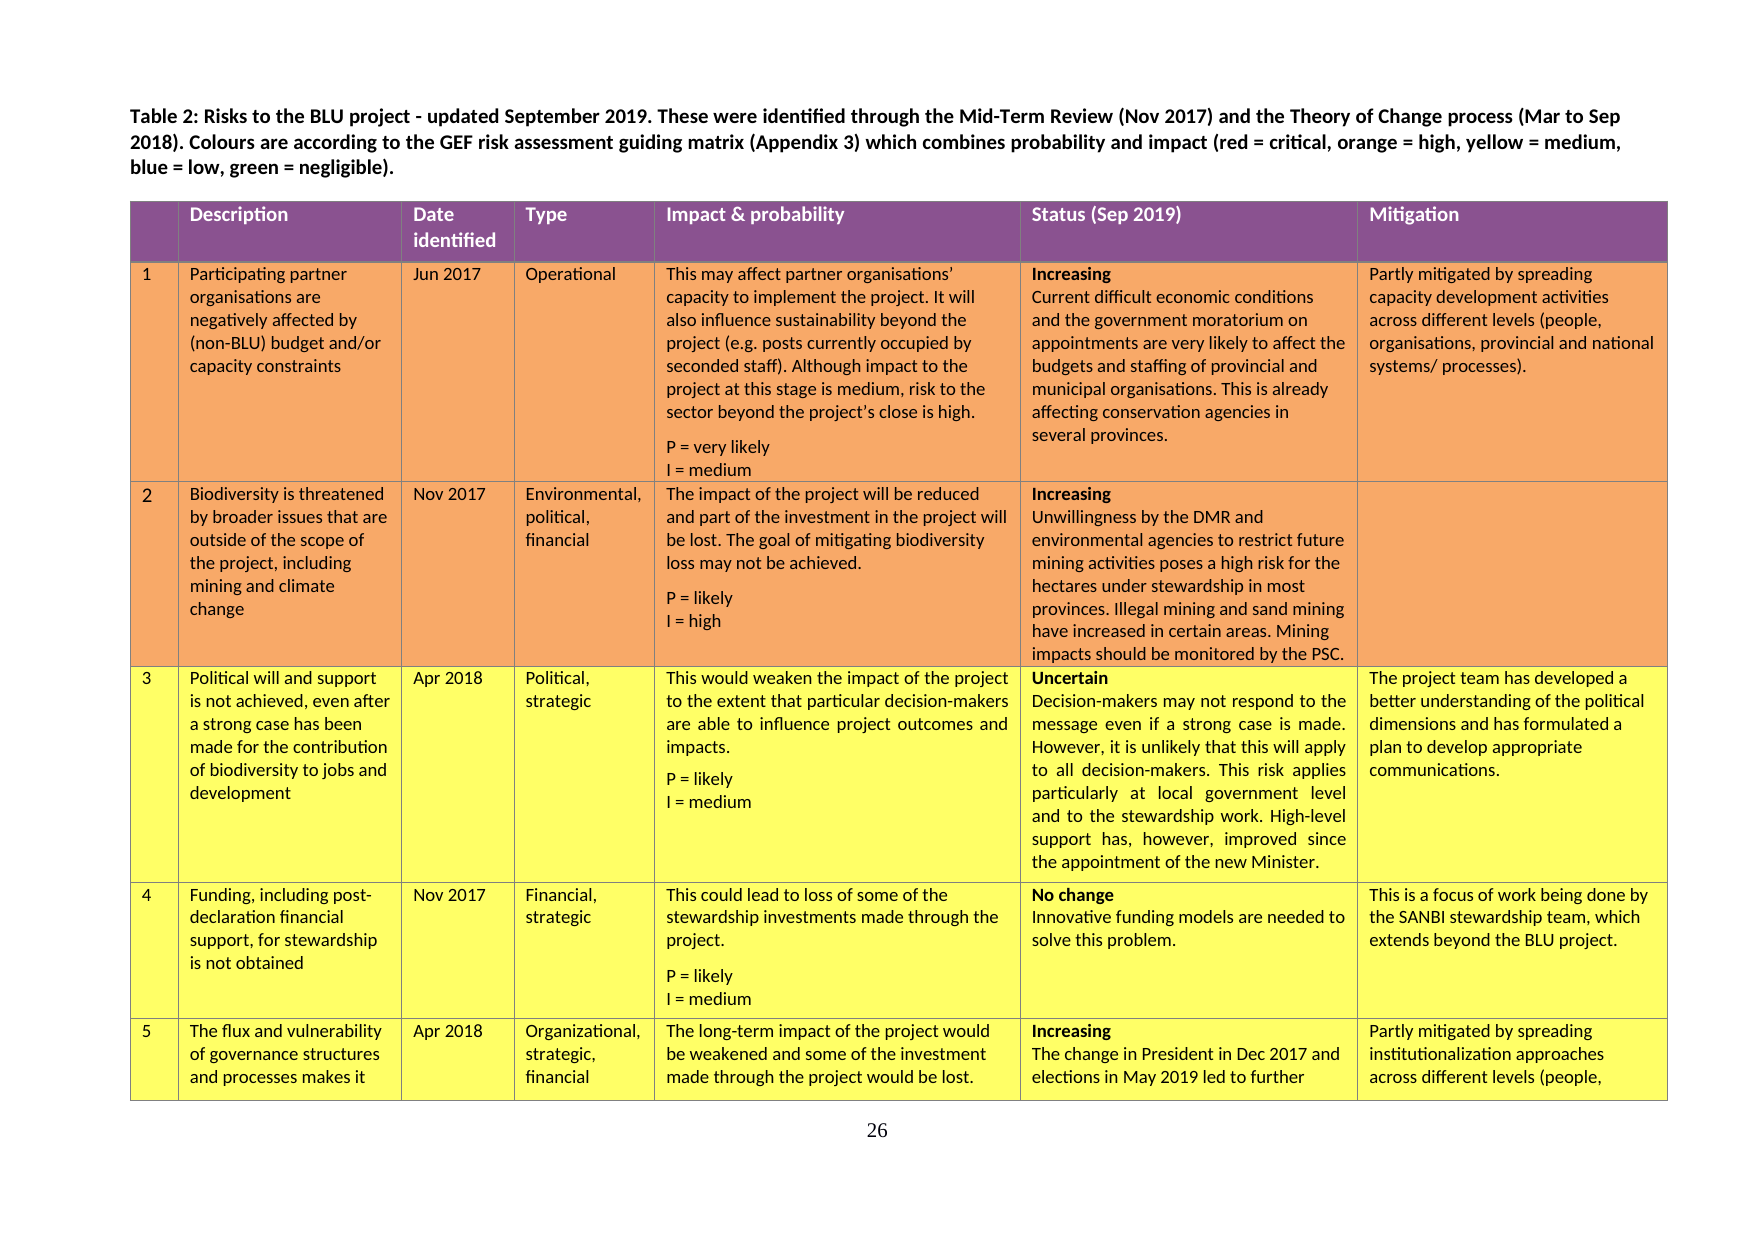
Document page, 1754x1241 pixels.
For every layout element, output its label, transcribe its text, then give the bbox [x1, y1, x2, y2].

table_header Impact & probability [655, 202, 1020, 261]
table_header Date identified [402, 202, 514, 261]
table_cell Nov 2017 [402, 482, 514, 666]
table_cell 4 [131, 883, 178, 1018]
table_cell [655, 1019, 1020, 1100]
table_cell Environmental, political, financial [515, 482, 654, 666]
table_cell Biodiversity is threatened by broader issues that are outside of the scope of the project, including mining and climate change [179, 482, 401, 666]
table_cell Funding, including post-declaration financial support, for stewardship is not obtained [179, 883, 401, 1018]
table_cell Operational [515, 263, 654, 481]
table_cell Nov 2017 [402, 883, 514, 1018]
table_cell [1358, 1019, 1667, 1100]
table_cell [1358, 482, 1667, 666]
table_cell Political, strategic [515, 667, 654, 882]
table_header Type [515, 202, 654, 261]
table_cell 3 [131, 667, 178, 882]
table_cell Jun 2017 [402, 263, 514, 481]
table_cell Financial, strategic [515, 883, 654, 1018]
table_cell 1 [131, 263, 178, 481]
table_cell Participating partner organisations are negatively affected by (non-BLU) budget and/or capacity constraints [179, 263, 401, 481]
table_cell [179, 1019, 401, 1100]
table_cell This is a focus of work being done by the SANBI stewardship team, which extends beyond the BLU project. [1358, 883, 1667, 1018]
table_cell 5 [131, 1019, 178, 1100]
table_header [131, 202, 178, 261]
table_cell No change Innovative funding models are needed to solve this problem. [1021, 883, 1357, 1018]
table_cell This could lead to loss of some of the stewardship investments made through the project. P = likely I = medium [655, 883, 1020, 1018]
table_header Mitigation [1358, 202, 1667, 261]
table_cell Organizational, strategic, financial [515, 1019, 654, 1100]
text Table 2: Risks to the BLU project - updated September 2019. These were identified through the Mid-Term Review (Nov 2017) and the Theory of Change process (Mar to Sep 2018). Colours are according to the GEF risk assessment guiding matrix (Appendix 3) which combines probability and impact (red = critical, orange = high, yellow = medium, blue = low, green = negligible). [130, 103, 1624, 180]
table_header Status (Sep 2019) [1021, 202, 1357, 261]
table_cell Partly mitigated by spreading capacity development activities across different levels (people, organisations, provincial and national systems/ processes). [1358, 263, 1667, 481]
table_cell Apr 2018 [402, 667, 514, 882]
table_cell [1021, 1019, 1357, 1100]
table_cell Political will and support is not achieved, even after a strong case has been made for the contribution of biodiversity to jobs and development [179, 667, 401, 882]
table_cell This may affect partner organisations’ capacity to implement the project. It will also influence sustainability beyond the project (e.g. posts currently occupied by seconded staff). Although impact to the project at this stage is medium, risk to the sector beyond the project’s close is high. P = very likely I = medium [655, 263, 1020, 481]
table_cell Increasing Current difficult economic conditions and the government moratorium on appointments are very likely to affect the budgets and staffing of provincial and municipal organisations. This is already affecting conservation agencies in several provinces. [1021, 263, 1357, 481]
table_header Description [179, 202, 401, 261]
table_cell The project team has developed a better understanding of the political dimensions and has formulated a plan to develop appropriate communications. [1358, 667, 1667, 882]
table_cell The impact of the project will be reduced and part of the investment in the project will be lost. The goal of mitigating biodiversity loss may not be achieved. P = likely I = high [655, 482, 1020, 666]
table_cell Apr 2018 [402, 1019, 514, 1100]
table_cell This would weaken the impact of the project to the extent that particular decision-makers are able to influence project outcomes and impacts. P = likely I = medium [655, 667, 1020, 882]
table_cell Uncertain Decision-makers may not respond to the message even if a strong case is made. However, it is unlikely that this will apply to all decision-makers. This risk applies particularly at local government level and to the stewardship work. High-level support has, however, improved since the appointment of the new Minister. [1021, 667, 1357, 882]
table_cell 2 [131, 482, 178, 666]
table_cell Increasing Unwillingness by the DMR and environmental agencies to restrict future mining activities poses a high risk for the hectares under stewardship in most provinces. Illegal mining and sand mining have increased in certain areas. Mining impacts should be monitored by the PSC. [1021, 482, 1357, 666]
